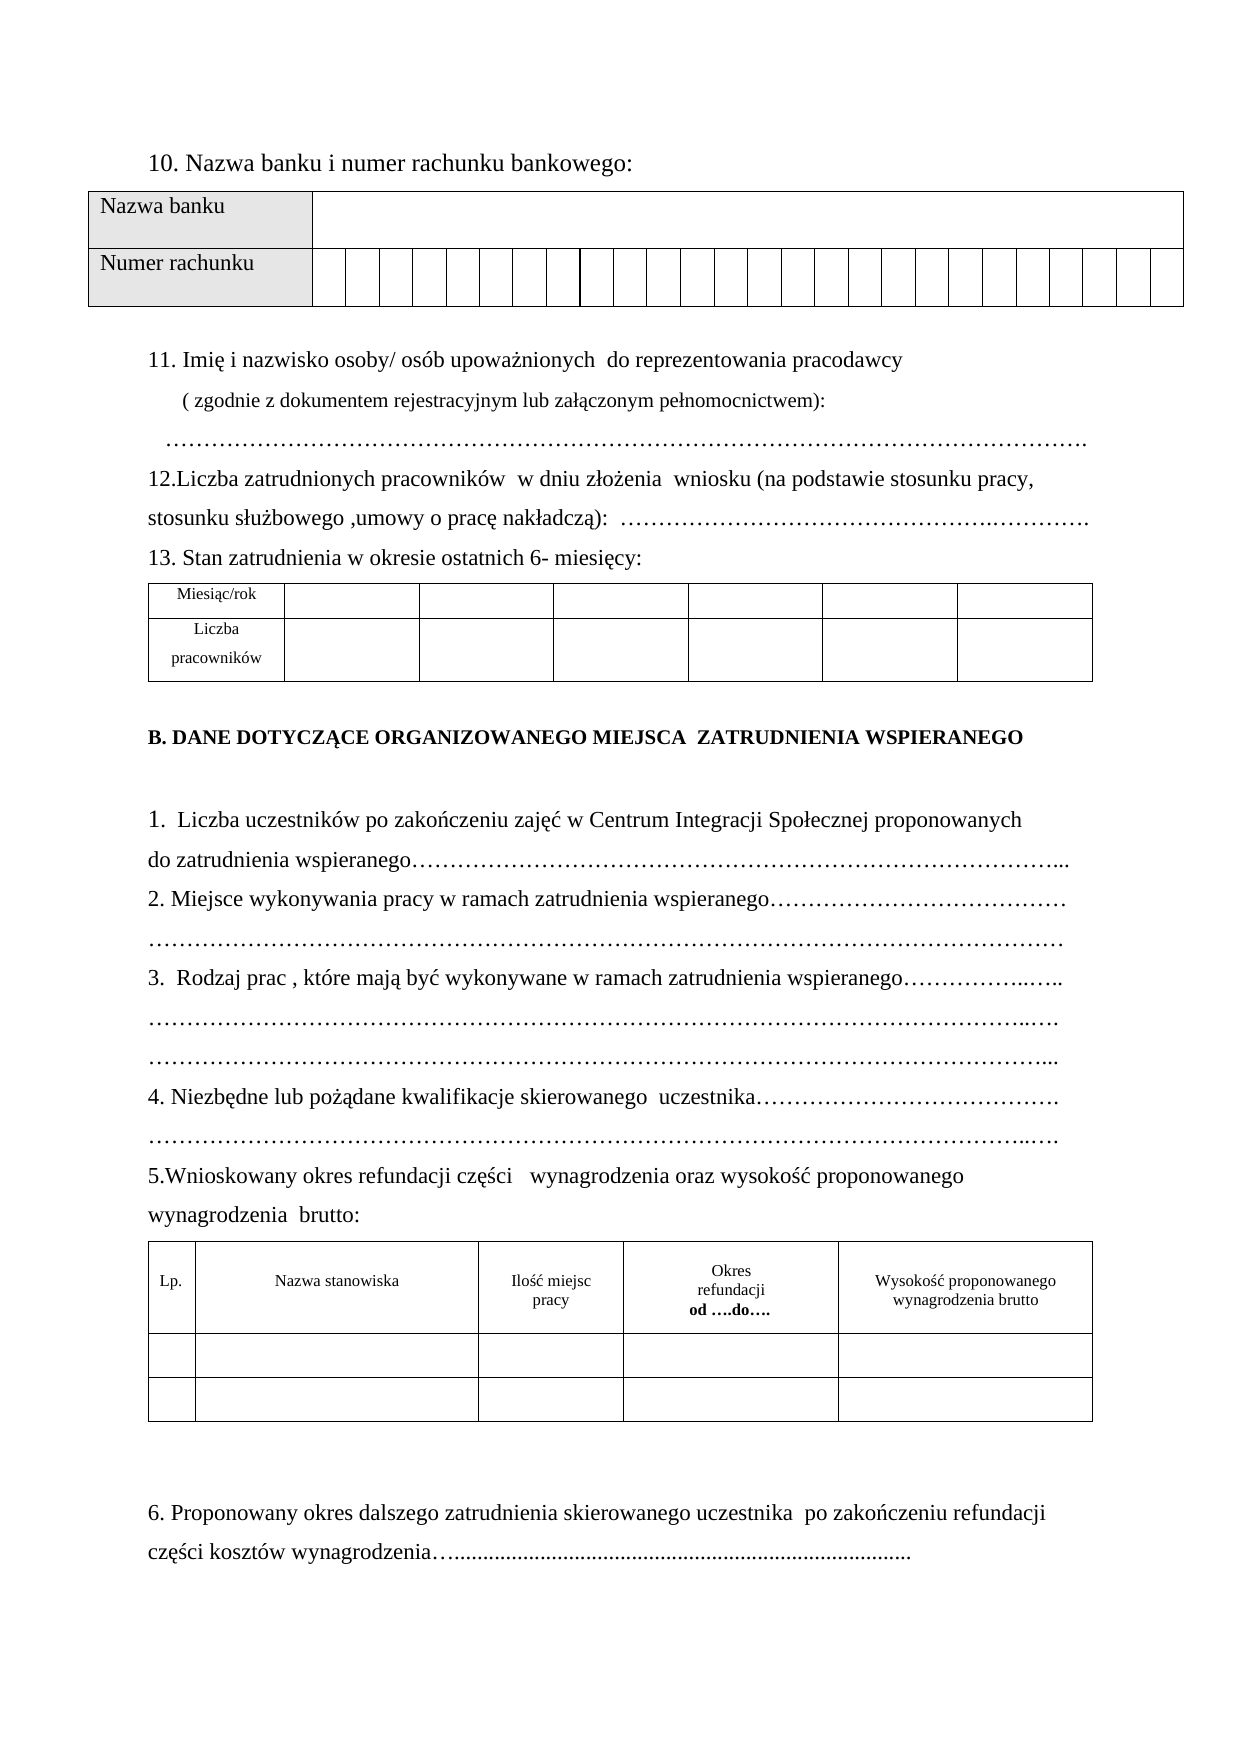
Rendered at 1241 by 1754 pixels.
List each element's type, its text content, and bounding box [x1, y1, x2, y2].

table_cell Numer rachunku [89, 249, 312, 306]
table_cell [380, 249, 412, 306]
table_cell [748, 249, 781, 306]
table_cell [149, 1334, 195, 1377]
table_cell [647, 249, 680, 306]
table_cell [983, 249, 1016, 306]
table_cell [839, 1334, 1092, 1377]
text 10. Nazwa banku i numer rachunku bankowego: [148, 148, 1093, 176]
table_cell [958, 619, 1092, 681]
table_cell [949, 249, 982, 306]
text 2. Miejsce wykonywania pracy w ramach zatrudnienia wspieranego………………………………… [148, 886, 1093, 912]
table_cell [823, 619, 957, 681]
text 13. Stan zatrudnienia w okresie ostatnich 6- miesięcy: [148, 544, 1093, 570]
table_cell [681, 249, 714, 306]
table_cell [1050, 249, 1082, 306]
table_cell [624, 1334, 838, 1377]
table_cell [420, 619, 553, 681]
text 11. Imię i nazwisko osoby/ osób upoważnionych do reprezentowania pracodawcy ( zgodnie z dokumentem rejestracyjnym lub załączonym pełnomocnictwem): [148, 346, 1093, 412]
table_cell [346, 249, 379, 306]
table_cell [554, 619, 688, 681]
table_cell [882, 249, 915, 306]
table_cell [413, 249, 446, 306]
table_header [554, 584, 688, 618]
table_header Nazwa stanowiska [196, 1242, 478, 1333]
table_header [420, 584, 553, 618]
table_cell [916, 249, 948, 306]
table_header Lp. [149, 1242, 195, 1333]
table_cell [1017, 249, 1049, 306]
table_header Okres refundacji od ….do…. [624, 1242, 838, 1333]
table_header Ilość miejsc pracy [479, 1242, 623, 1333]
table_cell [849, 249, 881, 306]
text …………………………………………………………………………………………………………. [148, 425, 1093, 452]
table_cell [1083, 249, 1116, 306]
text 12.Liczba zatrudnionych pracowników w dniu złożenia wniosku (na podstawie stosunku pracy, stosunku służbowego ,umowy o pracę nakładczą): ………………………………………….…………. [148, 465, 1093, 531]
table_header [823, 584, 957, 618]
table_cell [480, 249, 512, 306]
table_header Nazwa banku [89, 192, 312, 248]
table_cell [313, 249, 345, 306]
text B. DANE DOTYCZĄCE ORGANIZOWANEGO MIEJSCA ZATRUDNIENIA WSPIERANEGO [148, 725, 1093, 749]
table_cell [1151, 249, 1183, 306]
table_cell [839, 1378, 1092, 1421]
text ……………………………………………………………………………………………………..…. 5.Wnioskowany okres refundacji części wynagrodzenia oraz wysokość proponowanego wynagrodzenia brutto: [148, 1122, 1093, 1228]
table_cell [149, 1378, 195, 1421]
table_cell [581, 249, 613, 306]
text 4. Niezbędne lub pożądane kwalifikacje skierowanego uczestnika…………………………………. [148, 1083, 1093, 1109]
table_cell [285, 619, 419, 681]
table_cell [547, 249, 579, 306]
table_cell [689, 619, 822, 681]
table_header [313, 192, 1183, 248]
text ……………………………………………………………………………………………………..…. [148, 1004, 1093, 1030]
table_header Miesiąc/rok [149, 584, 284, 618]
table_cell [614, 249, 646, 306]
table_cell [624, 1378, 838, 1421]
table_header [689, 584, 822, 618]
table_header [958, 584, 1092, 618]
table_header Wysokość proponowanego wynagrodzenia brutto [839, 1242, 1092, 1333]
table_cell [1117, 249, 1150, 306]
text ………………………………………………………………………………………………………... [148, 1043, 1093, 1070]
table_cell [513, 249, 546, 306]
text 6. Proponowany okres dalszego zatrudnienia skierowanego uczestnika po zakończeniu refundacji części kosztów wynagrodzenia…................................................................................ [148, 1499, 1093, 1564]
text ………………………………………………………………………………………………………… [148, 925, 1093, 951]
table_header [285, 584, 419, 618]
table_cell [479, 1378, 623, 1421]
table_cell [715, 249, 747, 306]
table_cell [479, 1334, 623, 1377]
table_cell [447, 249, 479, 306]
table_cell Liczba pracowników [149, 619, 284, 681]
text 3. Rodzaj prac , które mają być wykonywane w ramach zatrudnienia wspieranego……………..….. [148, 964, 1093, 991]
table_cell [196, 1334, 478, 1377]
table_cell [782, 249, 814, 306]
text 1. Liczba uczestników po zakończeniu zajęć w Centrum Integracji Społecznej proponowanych do zatrudnienia wspieranego…………………………………………………………………………... [148, 804, 1093, 872]
table_cell [815, 249, 848, 306]
table_cell [196, 1378, 478, 1421]
